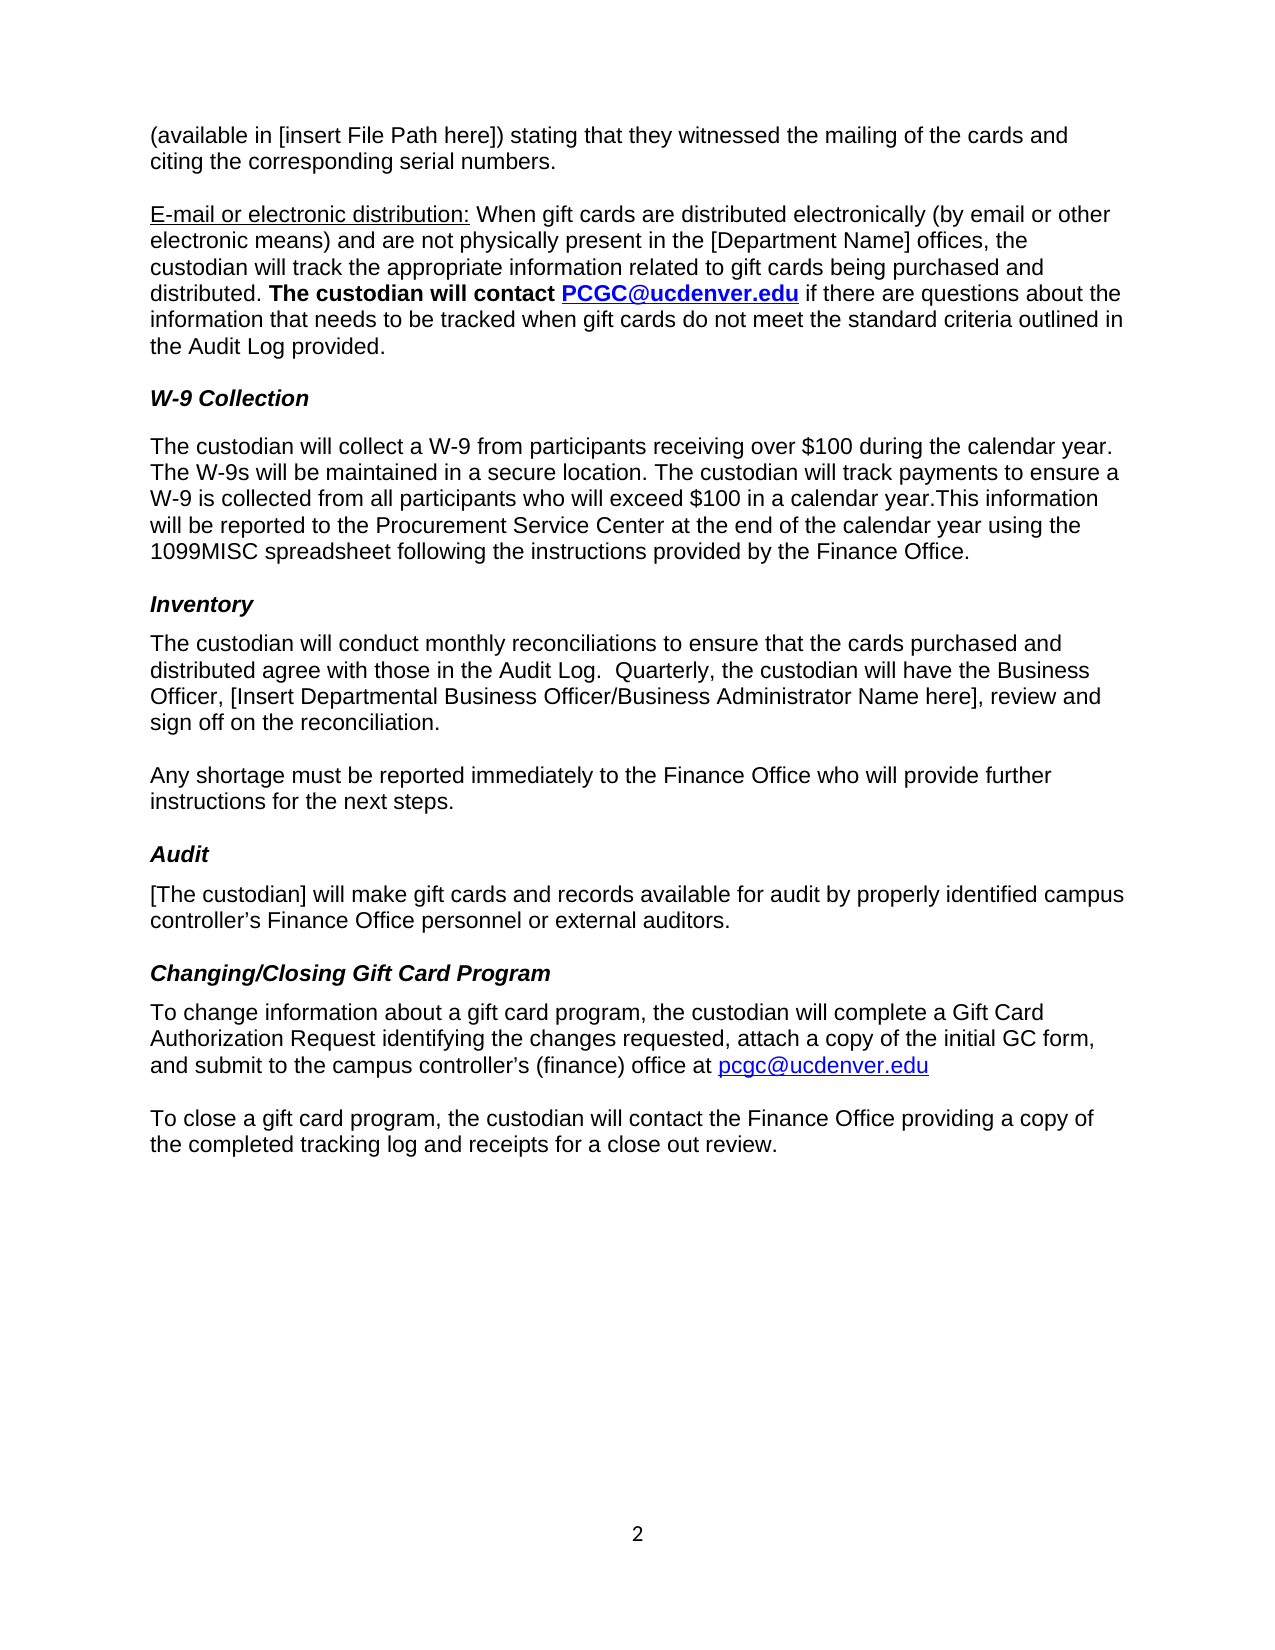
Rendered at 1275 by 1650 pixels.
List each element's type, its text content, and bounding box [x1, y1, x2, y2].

text [The custodian] will make gift cards and records available for audit by properly identified campus controller’s Finance Office personnel or external auditors. [150, 881, 1125, 933]
text W-9 Collection [150, 385, 1125, 412]
text Changing/Closing Gift Card Program [150, 959, 1125, 986]
text Audit [150, 841, 1125, 867]
text The custodian will conduct monthly reconciliations to ensure that the cards purchased and distributed agree with those in the Audit Log. Quarterly, the custodian will have the Business Officer, [Insert Departmental Business Officer/Business Administrator Name here], review and sign off on the reconciliation. [150, 630, 1125, 736]
text E-mail or electronic distribution: When gift cards are distributed electronically (by email or other electronic means) and are not physically present in the [Department Name] offices, the custodian will track the appropriate information related to gift cards being purchased and distributed. The custodian will contact PCGC@ucdenver.edu if there are questions about the information that needs to be tracked when gift cards do not meet the standard criteria outlined in the Audit Log provided. [150, 201, 1125, 359]
text To change information about a gift card program, the custodian will complete a Gift Card Authorization Request identifying the changes requested, attach a copy of the initial GC form, and submit to the campus controller’s (finance) office at pcgc@ucdenver.edu [150, 999, 1125, 1078]
text The custodian will collect a W-9 from participants receiving over $100 during the calendar year. The W-9s will be maintained in a secure location. The custodian will track payments to ensure a W-9 is collected from all participants who will exceed $100 in a calendar year.This information will be reported to the Procurement Service Center at the end of the calendar year using the 1099MISC spreadsheet following the instructions provided by the Finance Office. [150, 433, 1125, 564]
text To close a gift card program, the custodian will contact the Finance Office providing a copy of the completed tracking log and receipts for a close out review. [150, 1104, 1125, 1157]
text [150, 122, 1125, 174]
text Any shortage must be reported immediately to the Finance Office who will provide further instructions for the next steps. [150, 762, 1125, 815]
text Inventory [150, 591, 1125, 617]
